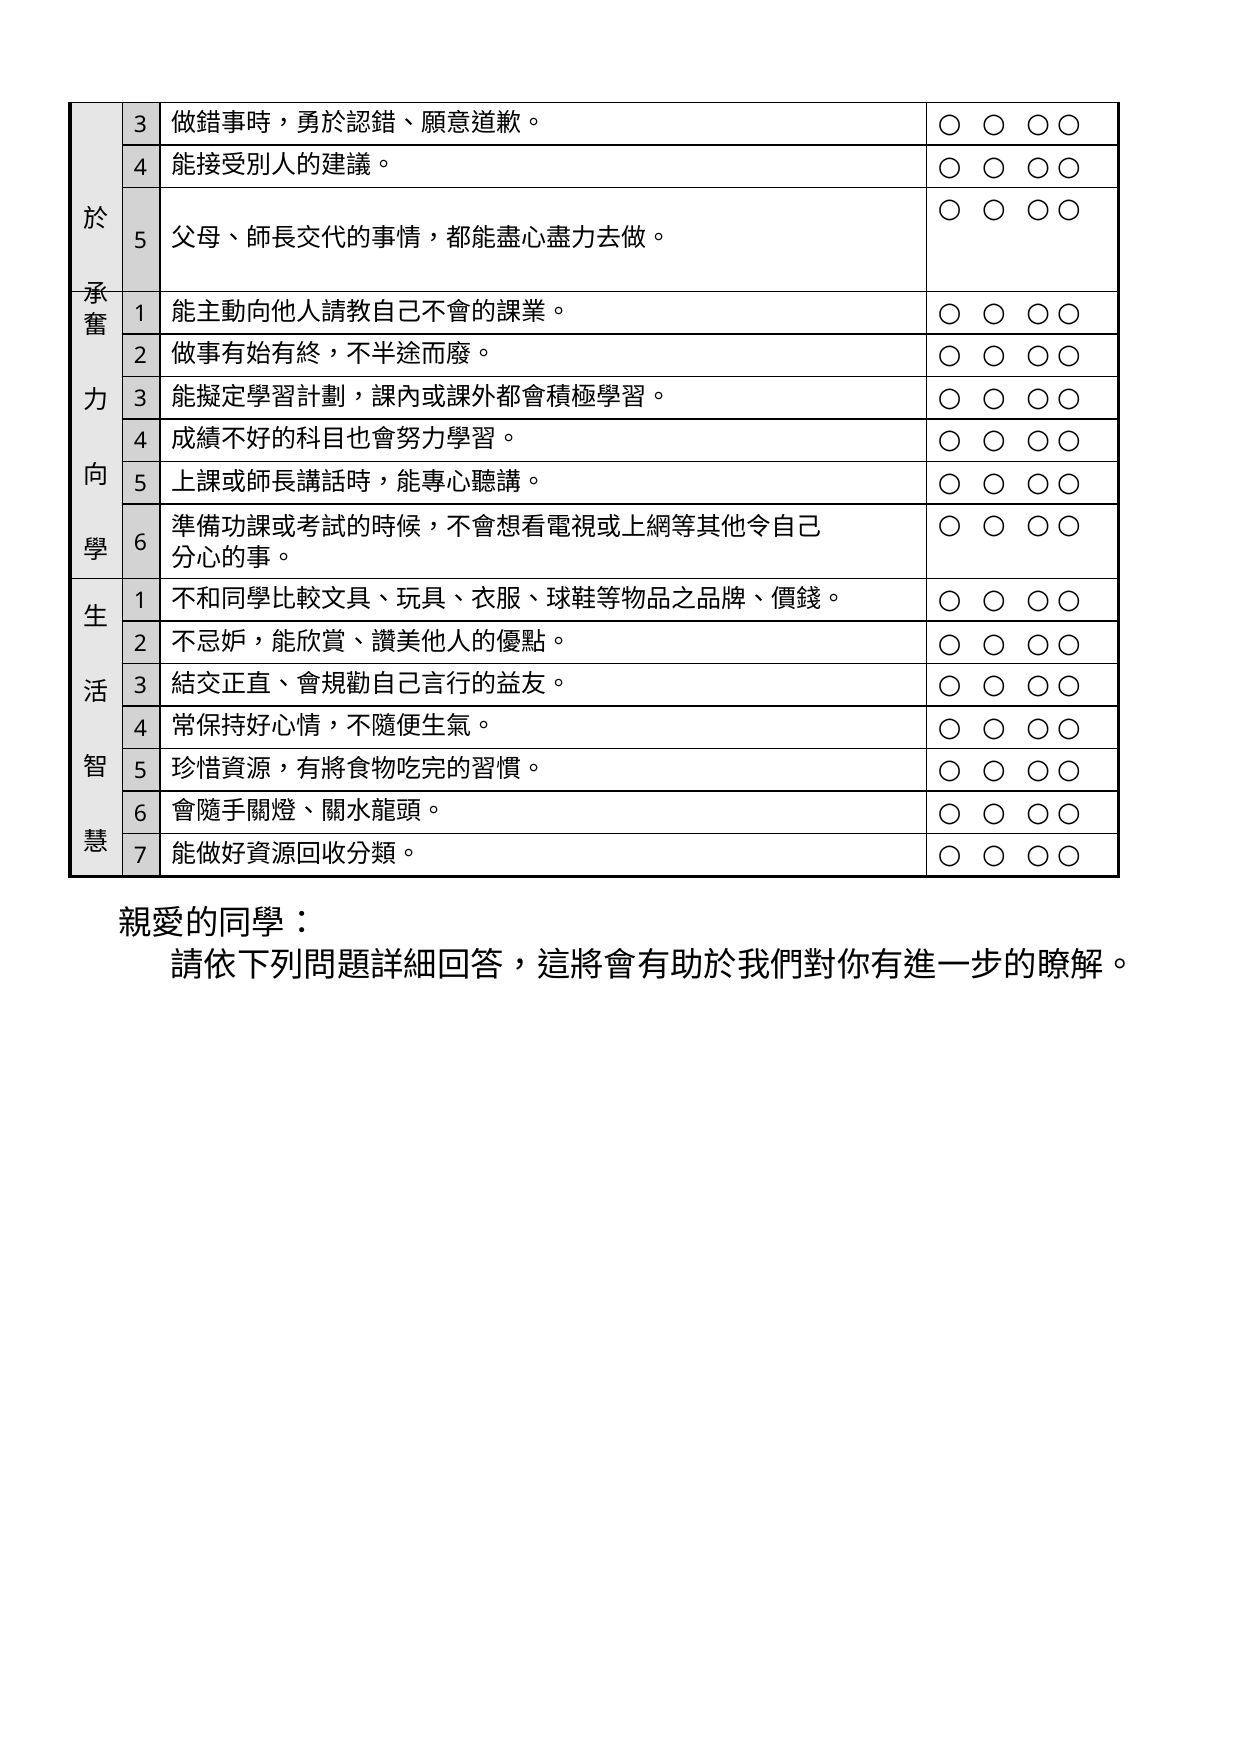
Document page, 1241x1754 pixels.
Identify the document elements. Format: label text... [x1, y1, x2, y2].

table_cell 4 [123, 420, 159, 461]
table_cell ○ ○ [1015, 103, 1117, 144]
table_cell ○ ○ [1015, 146, 1117, 187]
table_cell 能主動向他人請教自己不會的課業。 [161, 292, 926, 333]
table_cell ○ ○ [1015, 335, 1117, 376]
table_cell 6 [123, 505, 159, 578]
table_cell 7 [123, 834, 159, 875]
table_cell 生 活 智 慧 [72, 579, 122, 875]
table_cell ○ [927, 664, 971, 705]
table_cell ○ [927, 462, 971, 503]
table_cell 做錯事時，勇於認錯、願意道歉。 [161, 103, 926, 144]
table_cell ○ [927, 335, 971, 376]
table_cell ○ [927, 103, 971, 144]
table_cell ○ [971, 834, 1015, 875]
table_cell 做事有始有終，不半途而廢。 [161, 335, 926, 376]
table_cell ○ [927, 505, 971, 578]
table_cell 珍惜資源，有將食物吃完的習慣。 [161, 749, 926, 790]
table_cell 3 [123, 664, 159, 705]
table_cell ○ [971, 462, 1015, 503]
table_cell ○ ○ [1015, 292, 1117, 333]
table_cell 5 [123, 462, 159, 503]
table_cell 不和同學比較文具、玩具、衣服、球鞋等物品之品牌、價錢。 [161, 579, 926, 620]
table_cell ○ [927, 749, 971, 790]
table_cell ○ [971, 792, 1015, 833]
table_cell 奮 力 向 學 [72, 292, 122, 578]
table_cell ○ [927, 834, 971, 875]
table_cell ○ ○ [1015, 377, 1117, 418]
table_cell ○ [927, 792, 971, 833]
table_cell ○ [971, 707, 1015, 748]
table_cell 4 [123, 707, 159, 748]
table_cell 結交正直、會規勸自己言行的益友。 [161, 664, 926, 705]
table_cell ○ [971, 749, 1015, 790]
table_cell 能接受別人的建議。 [161, 146, 926, 187]
table_cell ○ [971, 664, 1015, 705]
table_cell ○ [971, 579, 1015, 620]
table_cell ○ ○ [1015, 792, 1117, 833]
table_cell ○ [971, 420, 1015, 461]
table_cell ○ ○ [1015, 188, 1117, 291]
table_cell ○ ○ [1015, 707, 1117, 748]
table_cell 不忌妒，能欣賞、讚美他人的優點。 [161, 622, 926, 663]
table_cell ○ [927, 420, 971, 461]
table_cell ○ [971, 188, 1015, 291]
table_cell ○ ○ [1015, 622, 1117, 663]
table_cell 5 [123, 188, 159, 291]
table_cell ○ [971, 292, 1015, 333]
table_cell ○ [927, 188, 971, 291]
table_cell ○ ○ [1015, 579, 1117, 620]
text 親愛的同學： [103, 901, 1137, 943]
table_cell 常保持好心情，不隨便生氣。 [161, 707, 926, 748]
table_cell ○ [971, 505, 1015, 578]
table_cell 上課或師長講話時，能專心聽講。 [161, 462, 926, 503]
table_cell 1 [123, 579, 159, 620]
table_cell 5 [123, 749, 159, 790]
table_cell 會隨手關燈、關水龍頭。 [161, 792, 926, 833]
table_cell ○ [927, 707, 971, 748]
table_cell ○ [927, 377, 971, 418]
table_cell 準備功課或考試的時候，不會想看電視或上網等其他令自己 分心的事。 [161, 505, 926, 578]
text 請依下列問題詳細回答，這將會有助於我們對你有進一步的瞭解。 [103, 943, 1137, 984]
table_cell 能做好資源回收分類。 [161, 834, 926, 875]
table_cell 4 [123, 146, 159, 187]
table_cell ○ ○ [1015, 505, 1117, 578]
table_cell 父母、師長交代的事情，都能盡心盡力去做。 [161, 188, 926, 291]
table_cell ○ ○ [1015, 462, 1117, 503]
table_cell 能擬定學習計劃，課內或課外都會積極學習。 [161, 377, 926, 418]
table_cell 1 [123, 292, 159, 333]
table_cell ○ [927, 579, 971, 620]
table_cell ○ ○ [1015, 749, 1117, 790]
table_cell ○ [971, 146, 1015, 187]
table_cell ○ [971, 335, 1015, 376]
table_cell 6 [123, 792, 159, 833]
table_cell 成績不好的科目也會努力學習。 [161, 420, 926, 461]
table_cell 2 [123, 335, 159, 376]
table_cell ○ [971, 622, 1015, 663]
table_cell 3 [123, 377, 159, 418]
table_cell ○ [927, 146, 971, 187]
table_cell 3 [123, 103, 159, 144]
table_cell ○ ○ [1015, 420, 1117, 461]
table_cell ○ [971, 377, 1015, 418]
table_cell ○ [927, 292, 971, 333]
table_cell ○ [927, 622, 971, 663]
table_cell 2 [123, 622, 159, 663]
table_cell ○ ○ [1015, 664, 1117, 705]
table_cell ○ [971, 103, 1015, 144]
table_cell ○ ○ [1015, 834, 1117, 875]
